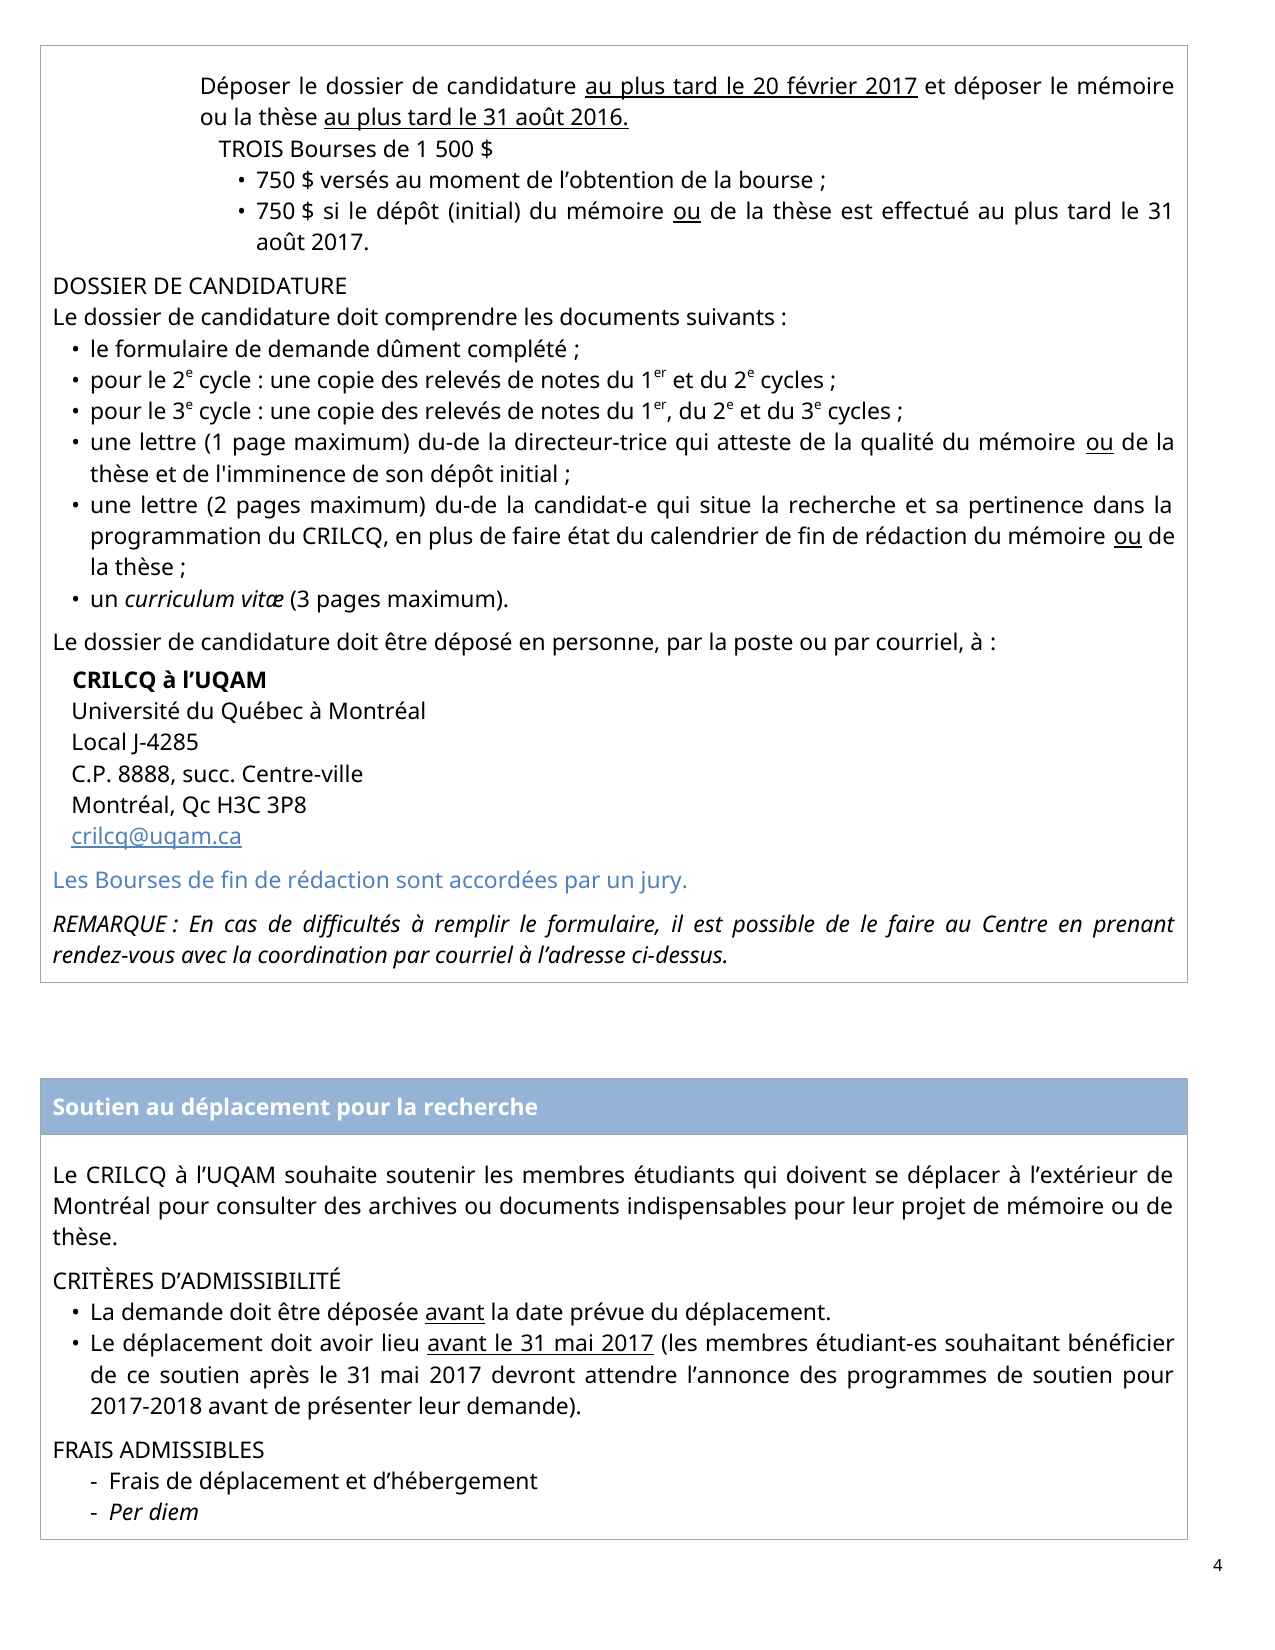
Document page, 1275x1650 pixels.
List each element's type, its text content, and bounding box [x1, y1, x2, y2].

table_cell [41, 1135, 1187, 1539]
table_header Soutien au déplacement pour la recherche [41, 1079, 1187, 1134]
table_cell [41, 46, 1187, 982]
